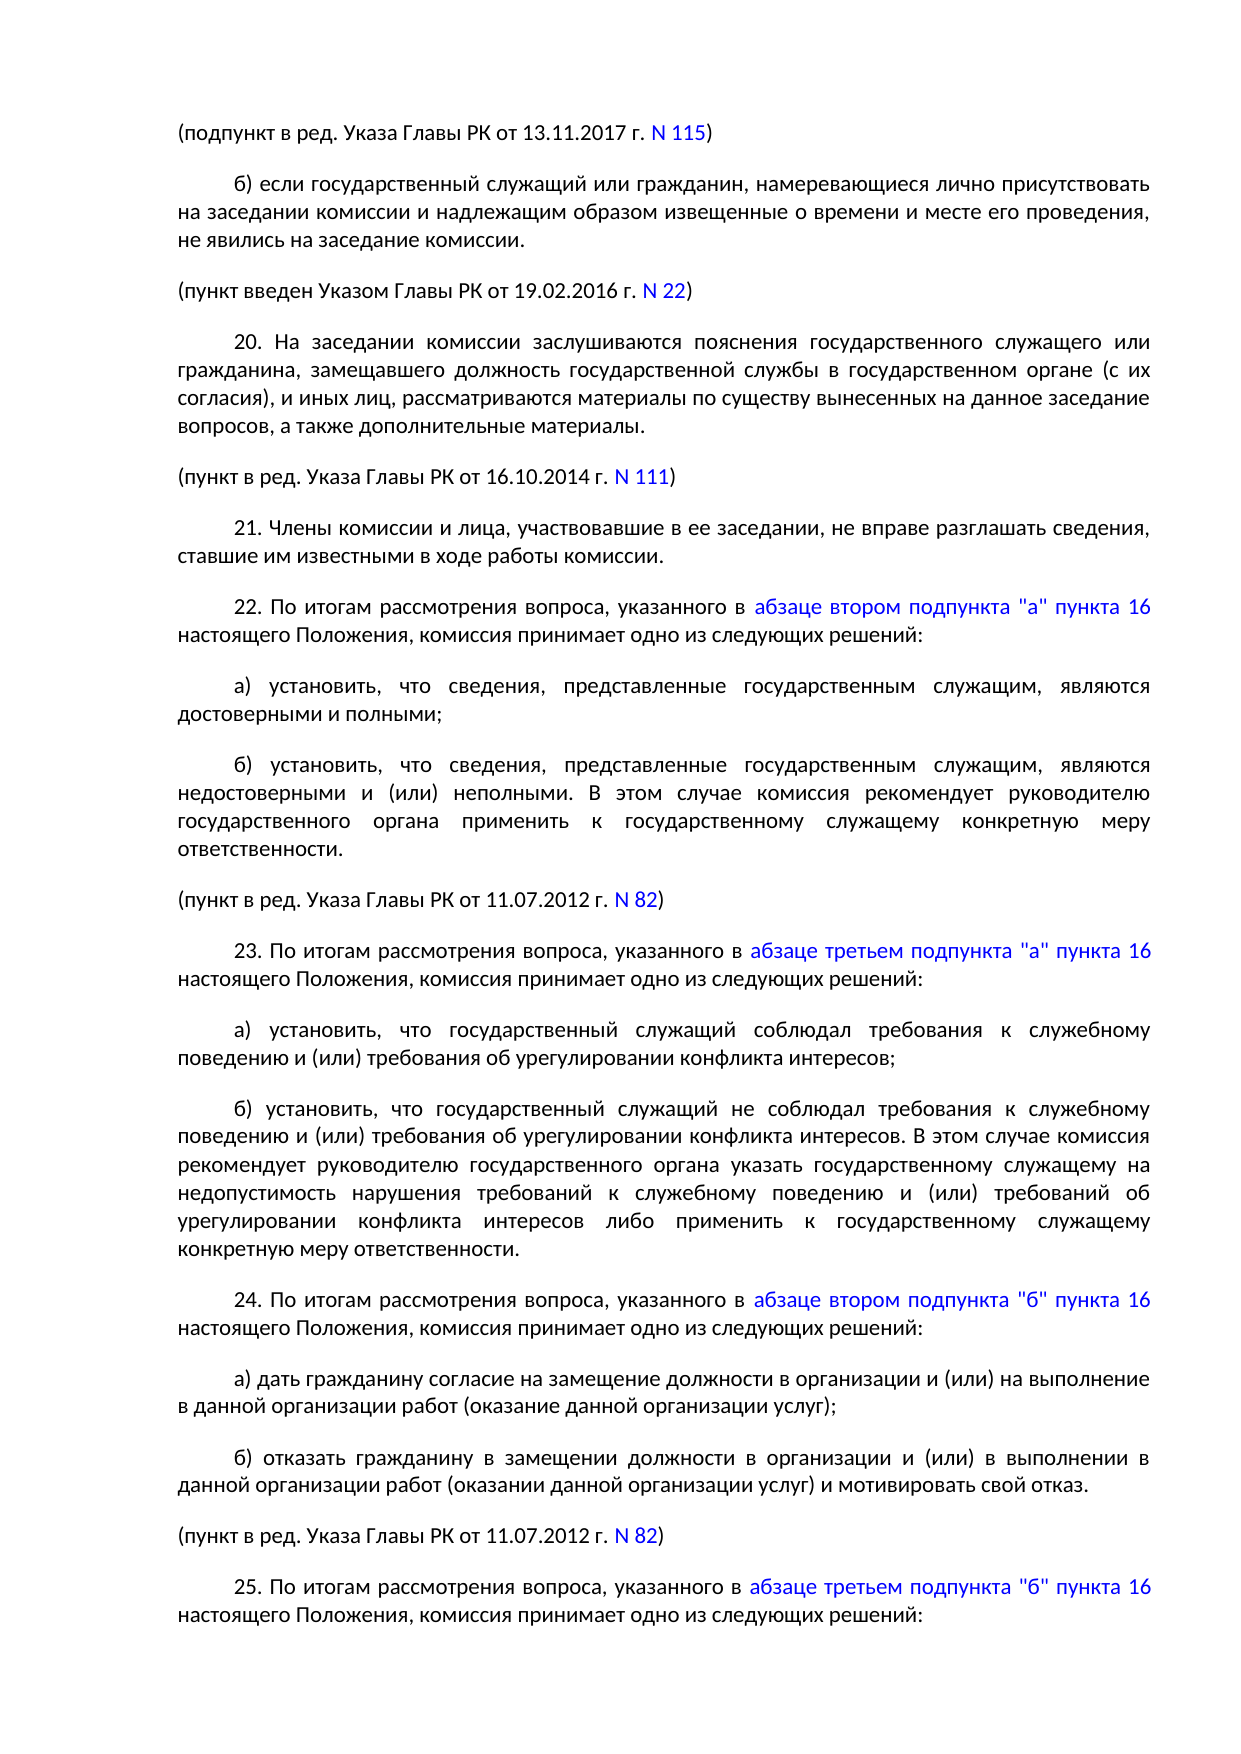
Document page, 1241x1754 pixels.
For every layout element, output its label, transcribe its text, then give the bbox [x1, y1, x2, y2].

text (подпункт в ред. Указа Главы РК от 13.11.2017 г. N 115) [177, 118, 1152, 146]
text 24. По итогам рассмотрения вопроса, указанного в абзаце втором подпункта "б" пункта 16 настоящего Положения, комиссия принимает одно из следующих решений: [177, 1285, 1152, 1341]
text 21. Члены комиссии и лица, участвовавшие в ее заседании, не вправе разглашать сведения, ставшие им известными в ходе работы комиссии. [177, 513, 1152, 569]
text (пункт в ред. Указа Главы РК от 11.07.2012 г. N 82) [177, 1522, 1152, 1549]
text б) если государственный служащий или гражданин, намеревающиеся лично присутствовать на заседании комиссии и надлежащим образом извещенные о времени и месте его проведения, не явились на заседание комиссии. [177, 169, 1152, 253]
text б) установить, что государственный служащий не соблюдал требования к служебному поведению и (или) требования об урегулировании конфликта интересов. В этом случае комиссия рекомендует руководителю государственного органа указать государственному служащему на недопустимость нарушения требований к служебному поведению и (или) требований об урегулировании конфликта интересов либо применить к государственному служащему конкретную меру ответственности. [177, 1094, 1152, 1262]
text 25. По итогам рассмотрения вопроса, указанного в абзаце третьем подпункта "б" пункта 16 настоящего Положения, комиссия принимает одно из следующих решений: [177, 1572, 1152, 1628]
text 22. По итогам рассмотрения вопроса, указанного в абзаце втором подпункта "а" пункта 16 настоящего Положения, комиссия принимает одно из следующих решений: [177, 592, 1152, 648]
text (пункт в ред. Указа Главы РК от 11.07.2012 г. N 82) [177, 885, 1152, 913]
text а) установить, что сведения, представленные государственным служащим, являются достоверными и полными; [177, 671, 1152, 727]
text б) установить, что сведения, представленные государственным служащим, являются недостоверными и (или) неполными. В этом случае комиссия рекомендует руководителю государственного органа применить к государственному служащему конкретную меру ответственности. [177, 750, 1152, 862]
text (пункт введен Указом Главы РК от 19.02.2016 г. N 22) [177, 276, 1152, 304]
text а) установить, что государственный служащий соблюдал требования к служебному поведению и (или) требования об урегулировании конфликта интересов; [177, 1015, 1152, 1071]
text (пункт в ред. Указа Главы РК от 16.10.2014 г. N 111) [177, 462, 1152, 490]
text 23. По итогам рассмотрения вопроса, указанного в абзаце третьем подпункта "а" пункта 16 настоящего Положения, комиссия принимает одно из следующих решений: [177, 936, 1152, 992]
text б) отказать гражданину в замещении должности в организации и (или) в выполнении в данной организации работ (оказании данной организации услуг) и мотивировать свой отказ. [177, 1443, 1152, 1499]
text 20. На заседании комиссии заслушиваются пояснения государственного служащего или гражданина, замещавшего должность государственной службы в государственном органе (с их согласия), и иных лиц, рассматриваются материалы по существу вынесенных на данное заседание вопросов, а также дополнительные материалы. [177, 327, 1152, 439]
text а) дать гражданину согласие на замещение должности в организации и (или) на выполнение в данной организации работ (оказание данной организации услуг); [177, 1364, 1152, 1420]
